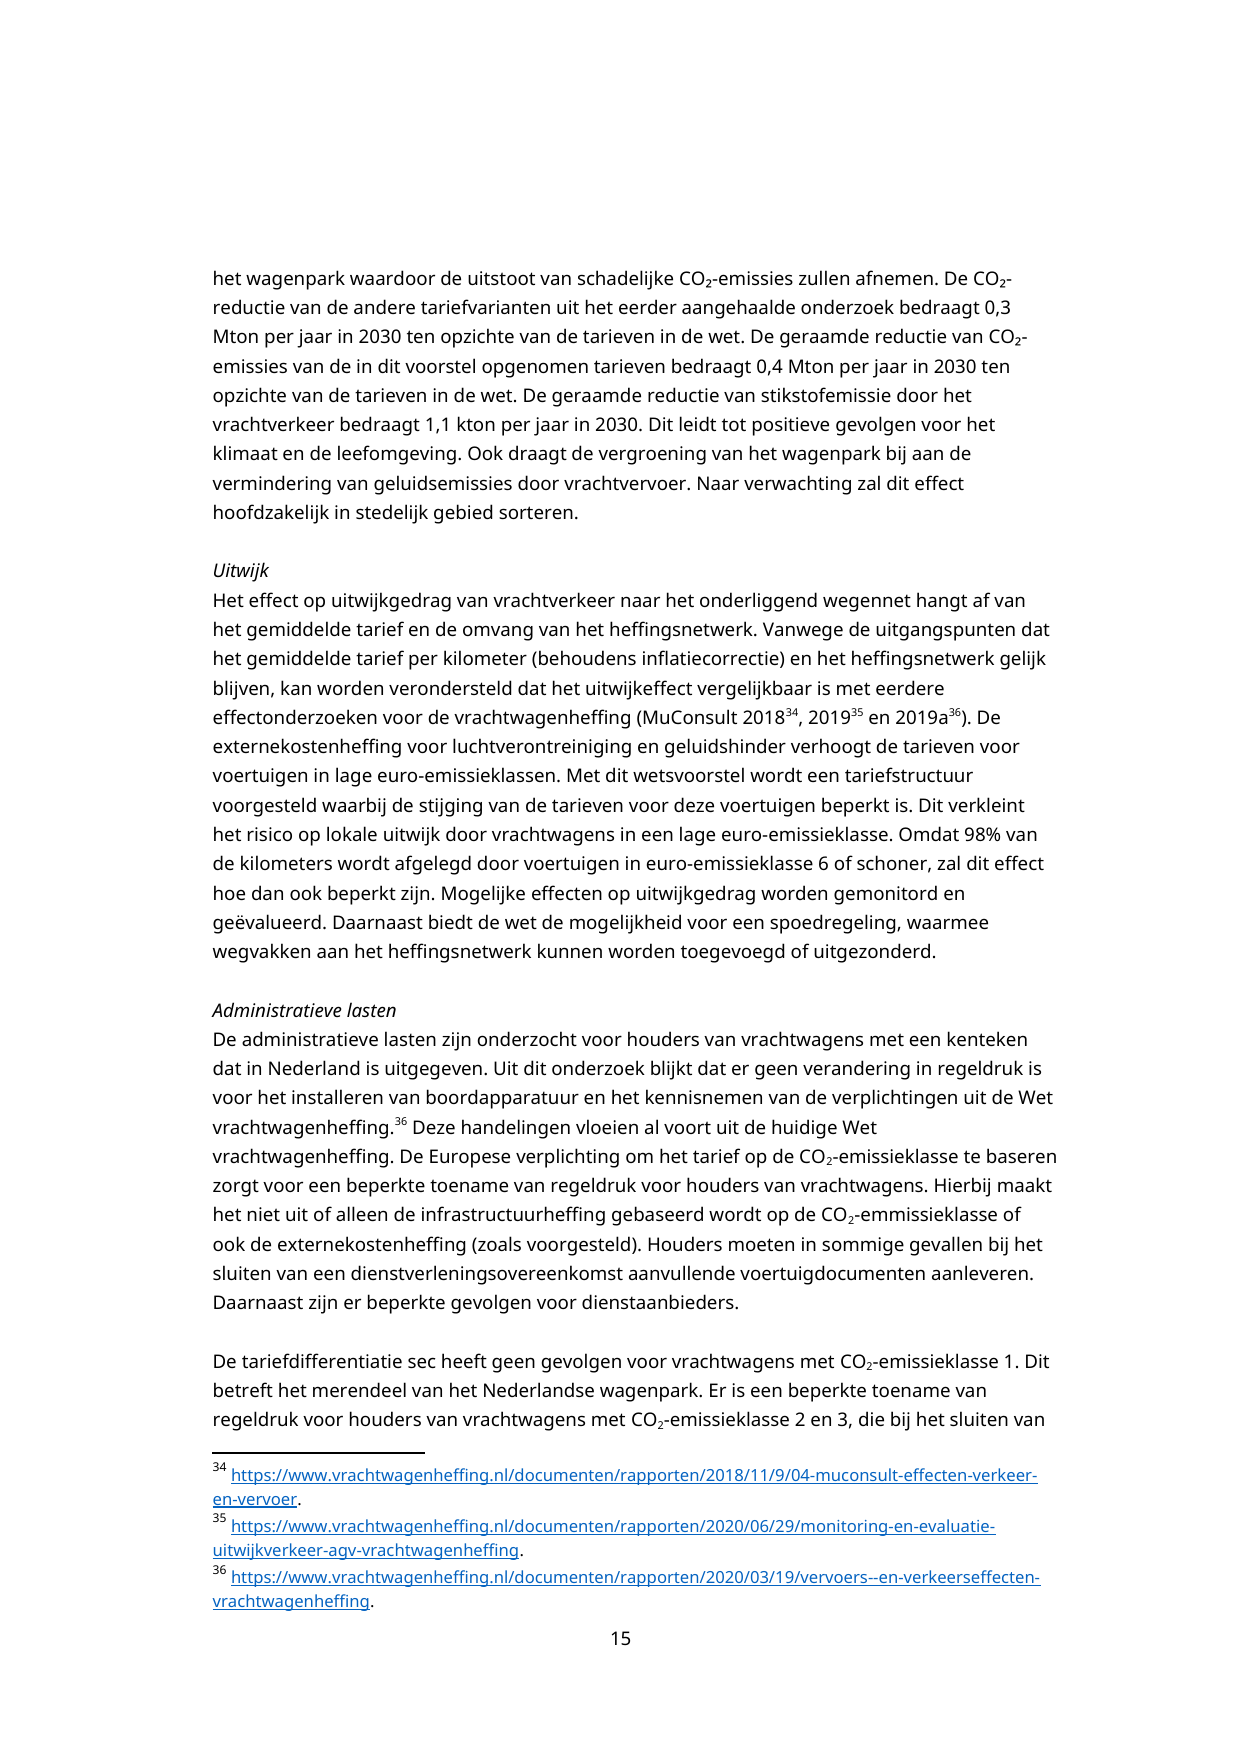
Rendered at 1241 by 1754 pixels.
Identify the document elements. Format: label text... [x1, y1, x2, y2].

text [212, 1348, 1057, 1432]
text Het effect op uitwijkgedrag van vrachtverkeer naar het onderliggend wegennet hangt af van het gemiddelde tarief en de omvang van het heffingsnetwerk. Vanwege de uitgangspunten dat het gemiddelde tarief per kilometer (behoudens inflatiecorrectie) en het heffingsnetwerk gelijk blijven, kan worden verondersteld dat het uitwijkeffect vergelijkbaar is met eerdere effectonderzoeken voor de vrachtwagenheffing (MuConsult 2018, 2019 en 2019a). De externekostenheffing voor luchtverontreiniging en geluidshinder verhoogt de tarieven voor voertuigen in lage euro-emissieklassen. Met dit wetsvoorstel wordt een tariefstructuur voorgesteld waarbij de stijging van de tarieven voor deze voertuigen beperkt is. Dit verkleint het risico op lokale uitwijk door vrachtwagens in een lage euro-emissieklasse. Omdat 98% van de kilometers wordt afgelegd door voertuigen in euro-emissieklasse 6 of schoner, zal dit effect hoe dan ook beperkt zijn. Mogelijke effecten op uitwijkgedrag worden gemonitord en geëvalueerd. Daarnaast biedt de wet de mogelijkheid voor een spoedregeling, waarmee wegvakken aan het heffingsnetwerk kunnen worden toegevoegd of uitgezonderd. [212, 587, 1057, 964]
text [212, 265, 1057, 525]
text Administratieve lasten [212, 997, 1057, 1022]
text Uitwijk [212, 558, 1057, 583]
text De administratieve lasten zijn onderzocht voor houders van vrachtwagens met een kenteken dat in Nederland is uitgegeven. Uit dit onderzoek blijkt dat er geen verandering in regeldruk is voor het installeren van boordapparatuur en het kennisnemen van de verplichtingen uit de Wet vrachtwagenheffing.36 Deze handelingen vloeien al voort uit de huidige Wet vrachtwagenheffing. De Europese verplichting om het tarief op de CO2-emissieklasse te baseren zorgt voor een beperkte toename van regeldruk voor houders van vrachtwagens. Hierbij maakt het niet uit of alleen de infrastructuurheffing gebaseerd wordt op de CO2-emmissieklasse of ook de externekostenheffing (zoals voorgesteld). Houders moeten in sommige gevallen bij het sluiten van een dienstverleningsovereenkomst aanvullende voertuigdocumenten aanleveren. Daarnaast zijn er beperkte gevolgen voor dienstaanbieders. [212, 1026, 1057, 1315]
